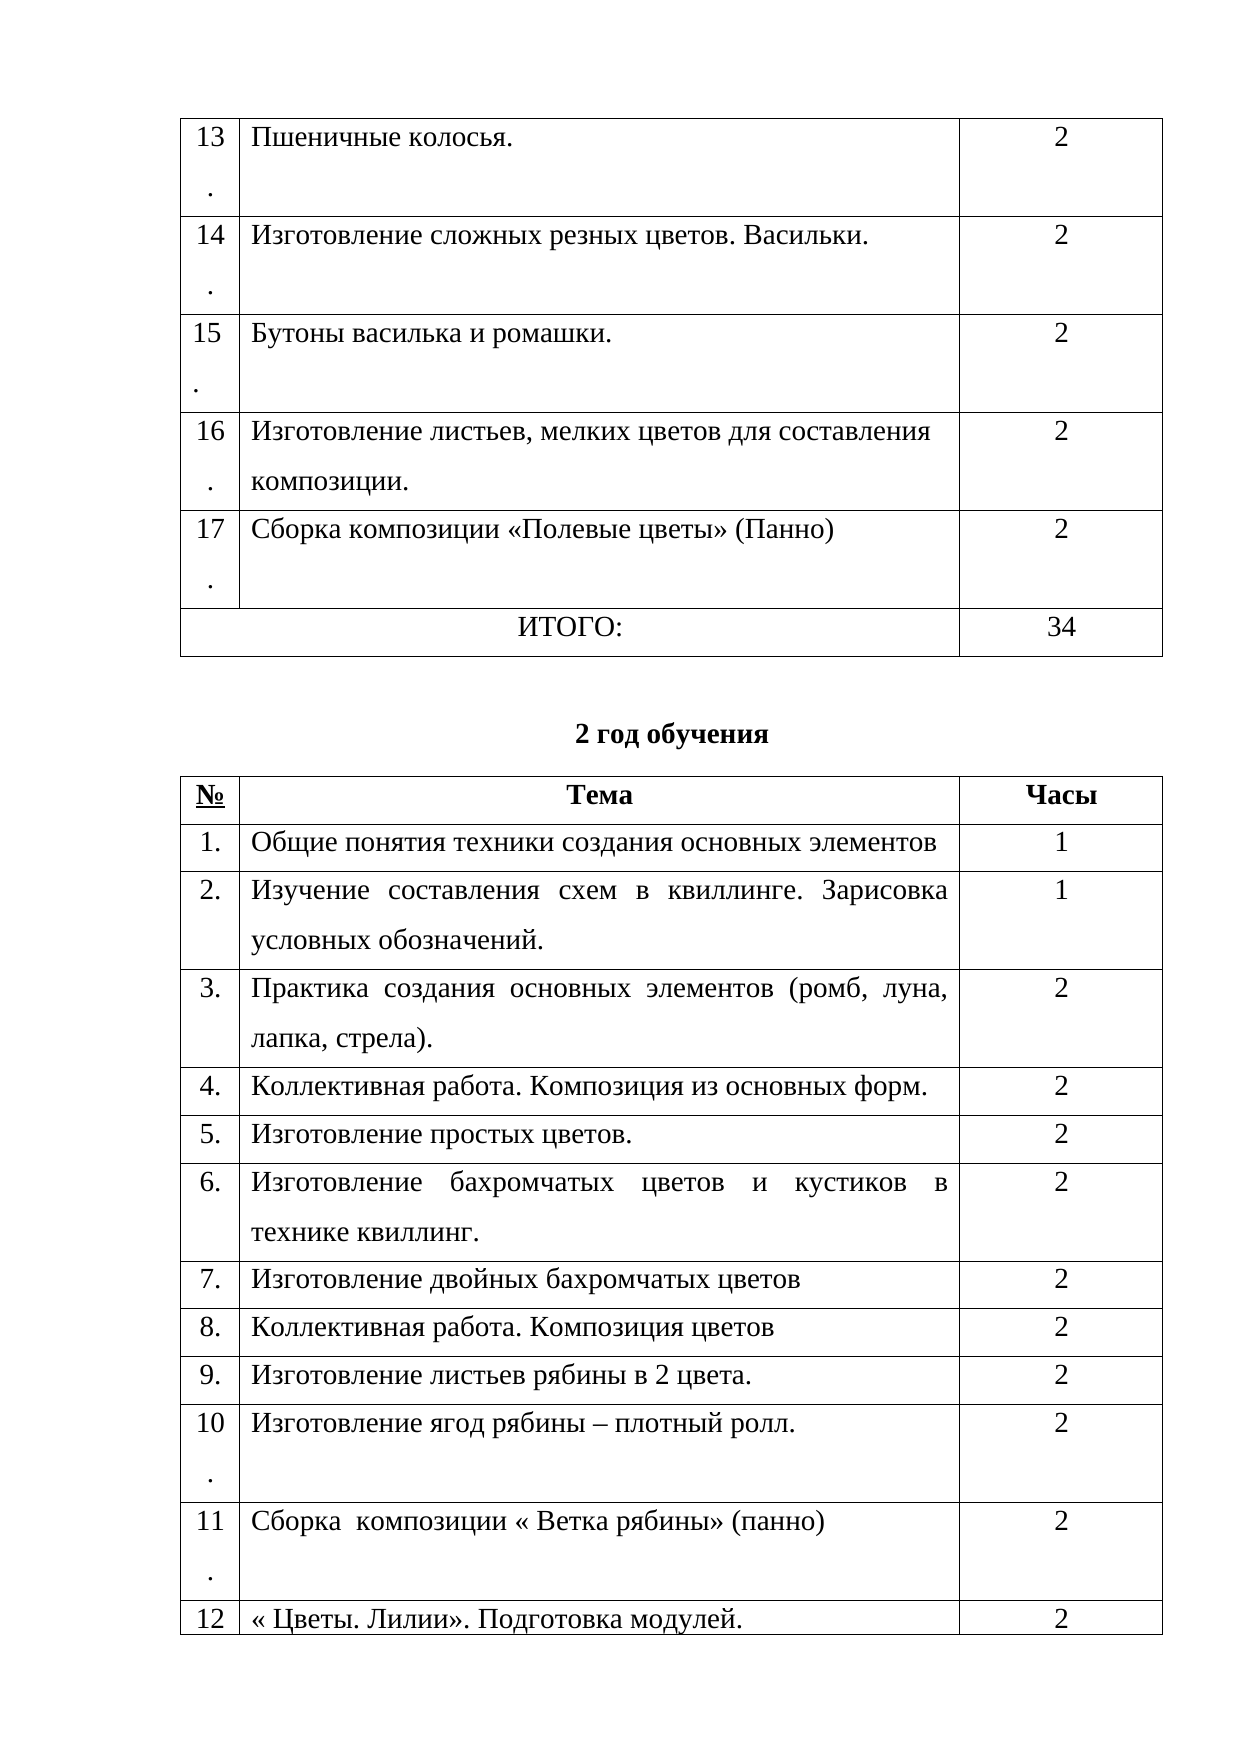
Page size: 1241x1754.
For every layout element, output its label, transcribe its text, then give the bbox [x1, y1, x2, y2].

table_cell Бутоны василька и ромашки. [240, 315, 959, 412]
table_cell 11. [181, 1503, 239, 1600]
table_cell 4. [181, 1068, 239, 1115]
table_cell 2 [960, 1357, 1162, 1404]
table_cell 6. [181, 1164, 239, 1261]
table_cell Изготовление двойных бахромчатых цветов [240, 1262, 959, 1308]
table_cell 2 [960, 217, 1162, 314]
table_cell Коллективная работа. Композиция из основных форм. [240, 1068, 959, 1115]
text 2 год обучения [192, 716, 1152, 750]
table_cell 2 [960, 1164, 1162, 1261]
table_cell 16. [181, 413, 239, 510]
table_cell 9. [181, 1357, 239, 1404]
table_cell 2 [960, 413, 1162, 510]
table_cell Сборка композиции « Ветка рябины» (панно) [240, 1503, 959, 1600]
table_cell 5. [181, 1116, 239, 1163]
table_header № [181, 777, 239, 823]
table_cell 2 [960, 511, 1162, 608]
table_cell Изготовление простых цветов. [240, 1116, 959, 1163]
table_cell 8. [181, 1309, 239, 1356]
table_cell 2 [960, 1503, 1162, 1600]
table_cell Практика создания основных элементов (ромб, луна, лапка, стрела). [240, 970, 959, 1067]
table_cell ИТОГО: [181, 609, 959, 656]
table_cell 15. [181, 315, 239, 412]
table_cell 1 [960, 825, 1162, 871]
table_cell 17. [181, 511, 239, 608]
table_cell Общие понятия техники создания основных элементов [240, 825, 959, 871]
table_cell Коллективная работа. Композиция цветов [240, 1309, 959, 1356]
table_cell 1 [960, 872, 1162, 969]
table_cell 10. [181, 1405, 239, 1502]
table_cell Изготовление бахромчатых цветов и кустиков в технике квиллинг. [240, 1164, 959, 1261]
table_cell 3. [181, 970, 239, 1067]
table_cell 14. [181, 217, 239, 314]
table_cell Изготовление листьев, мелких цветов для составления композиции. [240, 413, 959, 510]
table_cell 13. [181, 119, 239, 216]
table_cell 2 [960, 1068, 1162, 1115]
table_cell 2 [960, 315, 1162, 412]
table_cell 34 [960, 609, 1162, 656]
table_cell 2 [960, 119, 1162, 216]
table_cell 2 [960, 1309, 1162, 1356]
table_cell 2 [960, 1262, 1162, 1308]
table_cell 7. [181, 1262, 239, 1308]
table_cell 1. [181, 825, 239, 871]
table_cell 2 [960, 970, 1162, 1067]
table_cell Изготовление сложных резных цветов. Васильки. [240, 217, 959, 314]
table_cell 2. [181, 872, 239, 969]
table_cell 12. [181, 1601, 239, 1634]
table_cell 2 [960, 1601, 1162, 1634]
table_header Часы [960, 777, 1162, 823]
table_cell Изготовление ягод рябины – плотный ролл. [240, 1405, 959, 1502]
table_cell 2 [960, 1116, 1162, 1163]
table_cell Изучение составления схем в квиллинге. Зарисовка условных обозначений. [240, 872, 959, 969]
table_cell 2 [960, 1405, 1162, 1502]
table_cell Изготовление листьев рябины в 2 цвета. [240, 1357, 959, 1404]
table_cell Пшеничные колосья. [240, 119, 959, 216]
table_header Тема [240, 777, 959, 823]
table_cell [240, 1601, 959, 1634]
table_cell Сборка композиции «Полевые цветы» (Панно) [240, 511, 959, 608]
